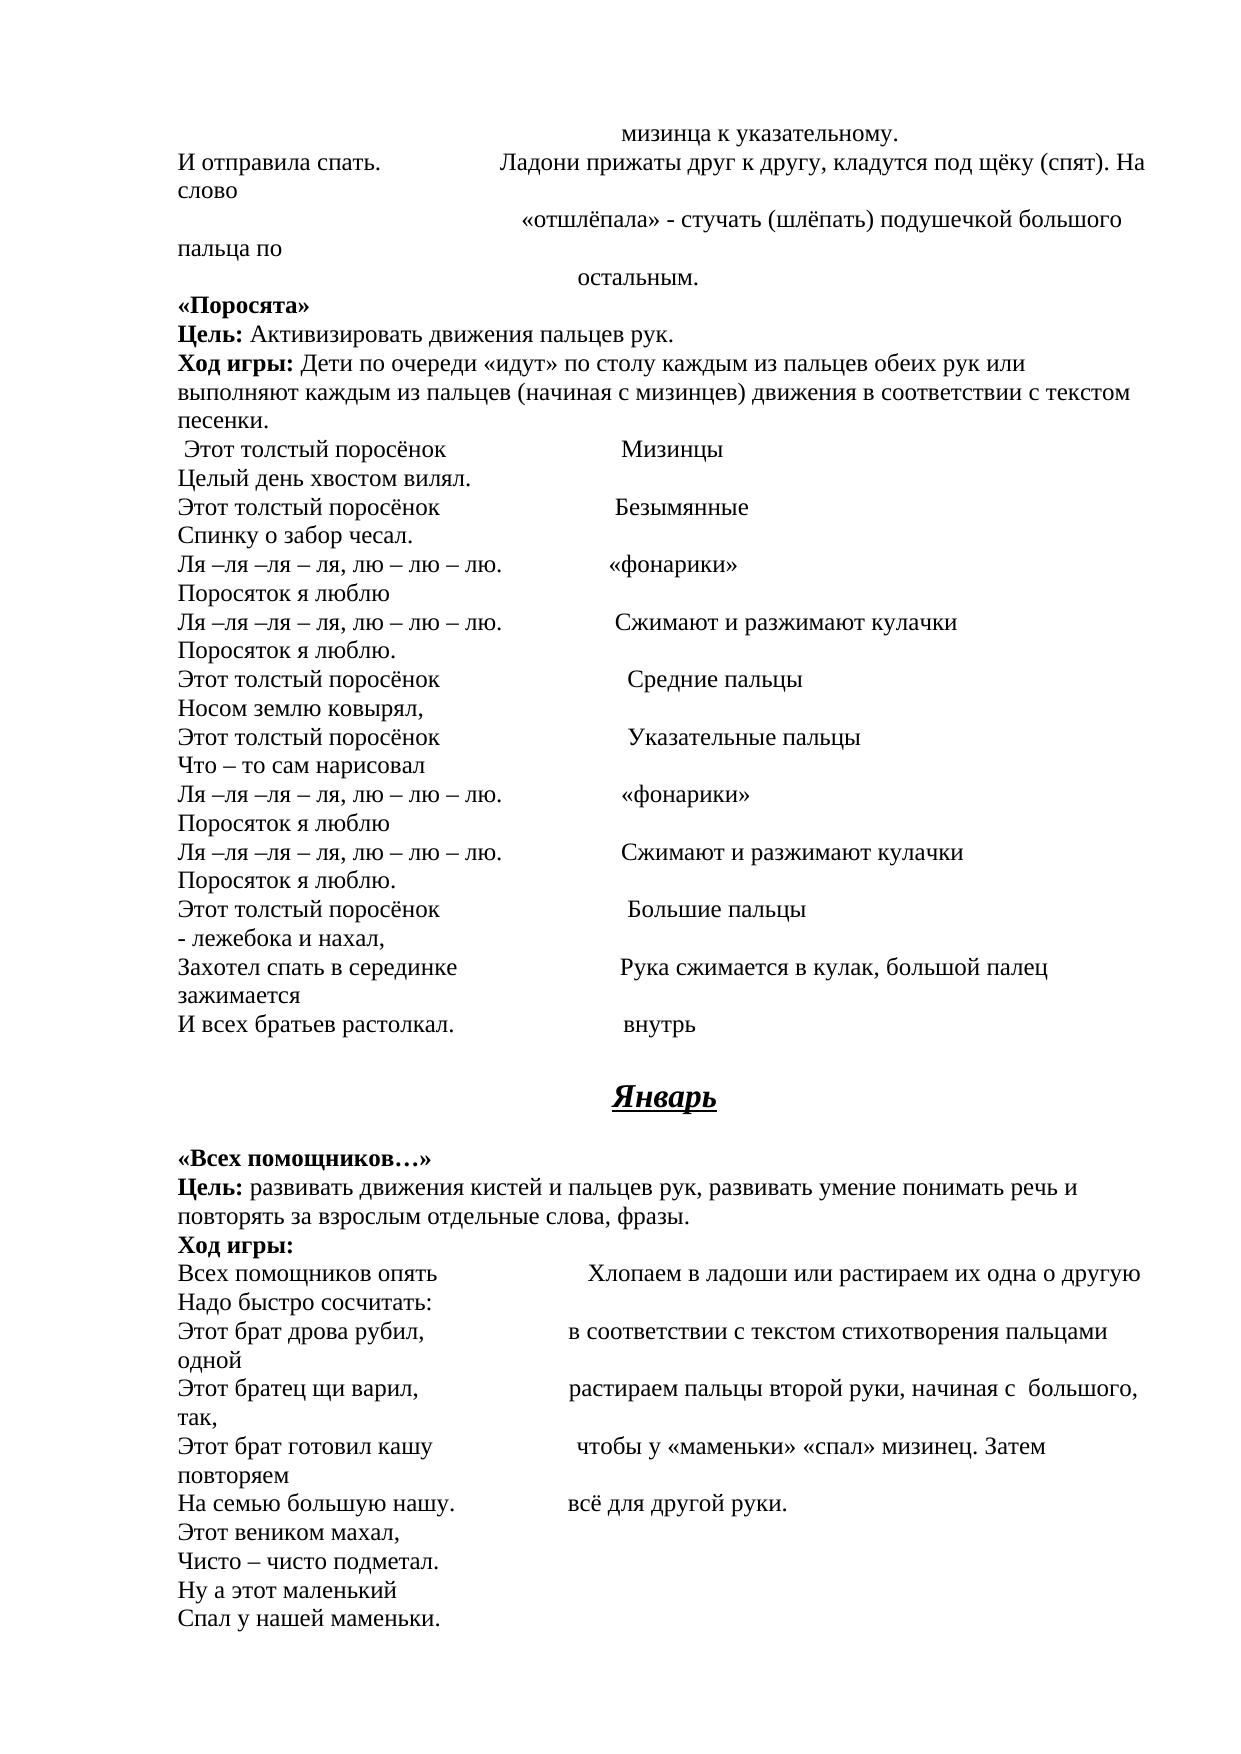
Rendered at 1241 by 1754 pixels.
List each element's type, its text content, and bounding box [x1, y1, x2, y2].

text Поросяток я люблю [177, 578, 1152, 607]
text Цель: развивать движения кистей и пальцев рук, развивать умение понимать речь и повторять за взрослым отдельные слова, фразы. [177, 1172, 1152, 1230]
text Что – то сам нарисовал [177, 751, 1152, 779]
text Январь [177, 1076, 1152, 1115]
text - лежебока и нахал, [177, 923, 1152, 952]
text «Всех помощников…» [177, 1143, 1152, 1172]
text Ну а этот маленький [177, 1575, 1152, 1603]
text Захотел спать в серединке Рука сжимается в кулак, большой палец зажимается [177, 952, 1152, 1009]
text Чисто – чисто подметал. [177, 1546, 1152, 1575]
text Этот толстый поросёнок Средние пальцы [177, 664, 1152, 693]
text Целый день хвостом вилял. [177, 463, 1152, 492]
text На семью большую нашу. всё для другой руки. [177, 1488, 1152, 1517]
text И всех братьев растолкал. внутрь [177, 1009, 1152, 1038]
text Всех помощников опять Хлопаем в ладоши или растираем их одна о другую [177, 1258, 1152, 1287]
text Поросяток я люблю. [177, 866, 1152, 894]
text Ход игры: [177, 1230, 1152, 1258]
text «отшлёпала» - стучать (шлёпать) подушечкой большого пальца по [177, 204, 1152, 262]
text Этот веником махал, [177, 1517, 1152, 1546]
text Поросяток я люблю [177, 808, 1152, 837]
text Этот толстый поросёнок Безымянные [177, 492, 1152, 521]
text Этот толстый поросёнок Большие пальцы [177, 894, 1152, 923]
text Ход игры: Дети по очереди «идут» по столу каждым из пальцев обеих рук или выполняют каждым из пальцев (начиная с мизинцев) движения в соответствии с текстом песенки. [177, 348, 1152, 434]
text Цель: Активизировать движения пальцев рук. [177, 319, 1152, 348]
text Этот брат готовил кашу чтобы у «маменьки» «спал» мизинец. Затем повторяем [177, 1431, 1152, 1488]
text Ля –ля –ля – ля, лю – лю – лю. Сжимают и разжимают кулачки [177, 607, 1152, 636]
text Этот толстый поросёнок Мизинцы [177, 434, 1152, 463]
text «Поросята» [177, 291, 1152, 319]
text Спал у нашей маменьки. [177, 1603, 1152, 1632]
text Ля –ля –ля – ля, лю – лю – лю. «фонарики» [177, 779, 1152, 808]
text Ля –ля –ля – ля, лю – лю – лю. «фонарики» [177, 549, 1152, 578]
text Спинку о забор чесал. [177, 521, 1152, 549]
text остальным. [177, 262, 1152, 291]
text Этот брат дрова рубил, в соответствии с текстом стихотворения пальцами одной [177, 1316, 1152, 1373]
text Этот толстый поросёнок Указательные пальцы [177, 722, 1152, 751]
text Надо быстро сосчитать: [177, 1287, 1152, 1316]
text Ля –ля –ля – ля, лю – лю – лю. Сжимают и разжимают кулачки [177, 837, 1152, 866]
text Носом землю ковырял, [177, 693, 1152, 722]
text мизинца к указательному. [177, 118, 1152, 147]
text Поросяток я люблю. [177, 636, 1152, 664]
text И отправила спать. Ладони прижаты друг к другу, кладутся под щёку (спят). На слово [177, 147, 1152, 204]
text Этот братец щи варил, растираем пальцы второй руки, начиная с большого, так, [177, 1373, 1152, 1431]
